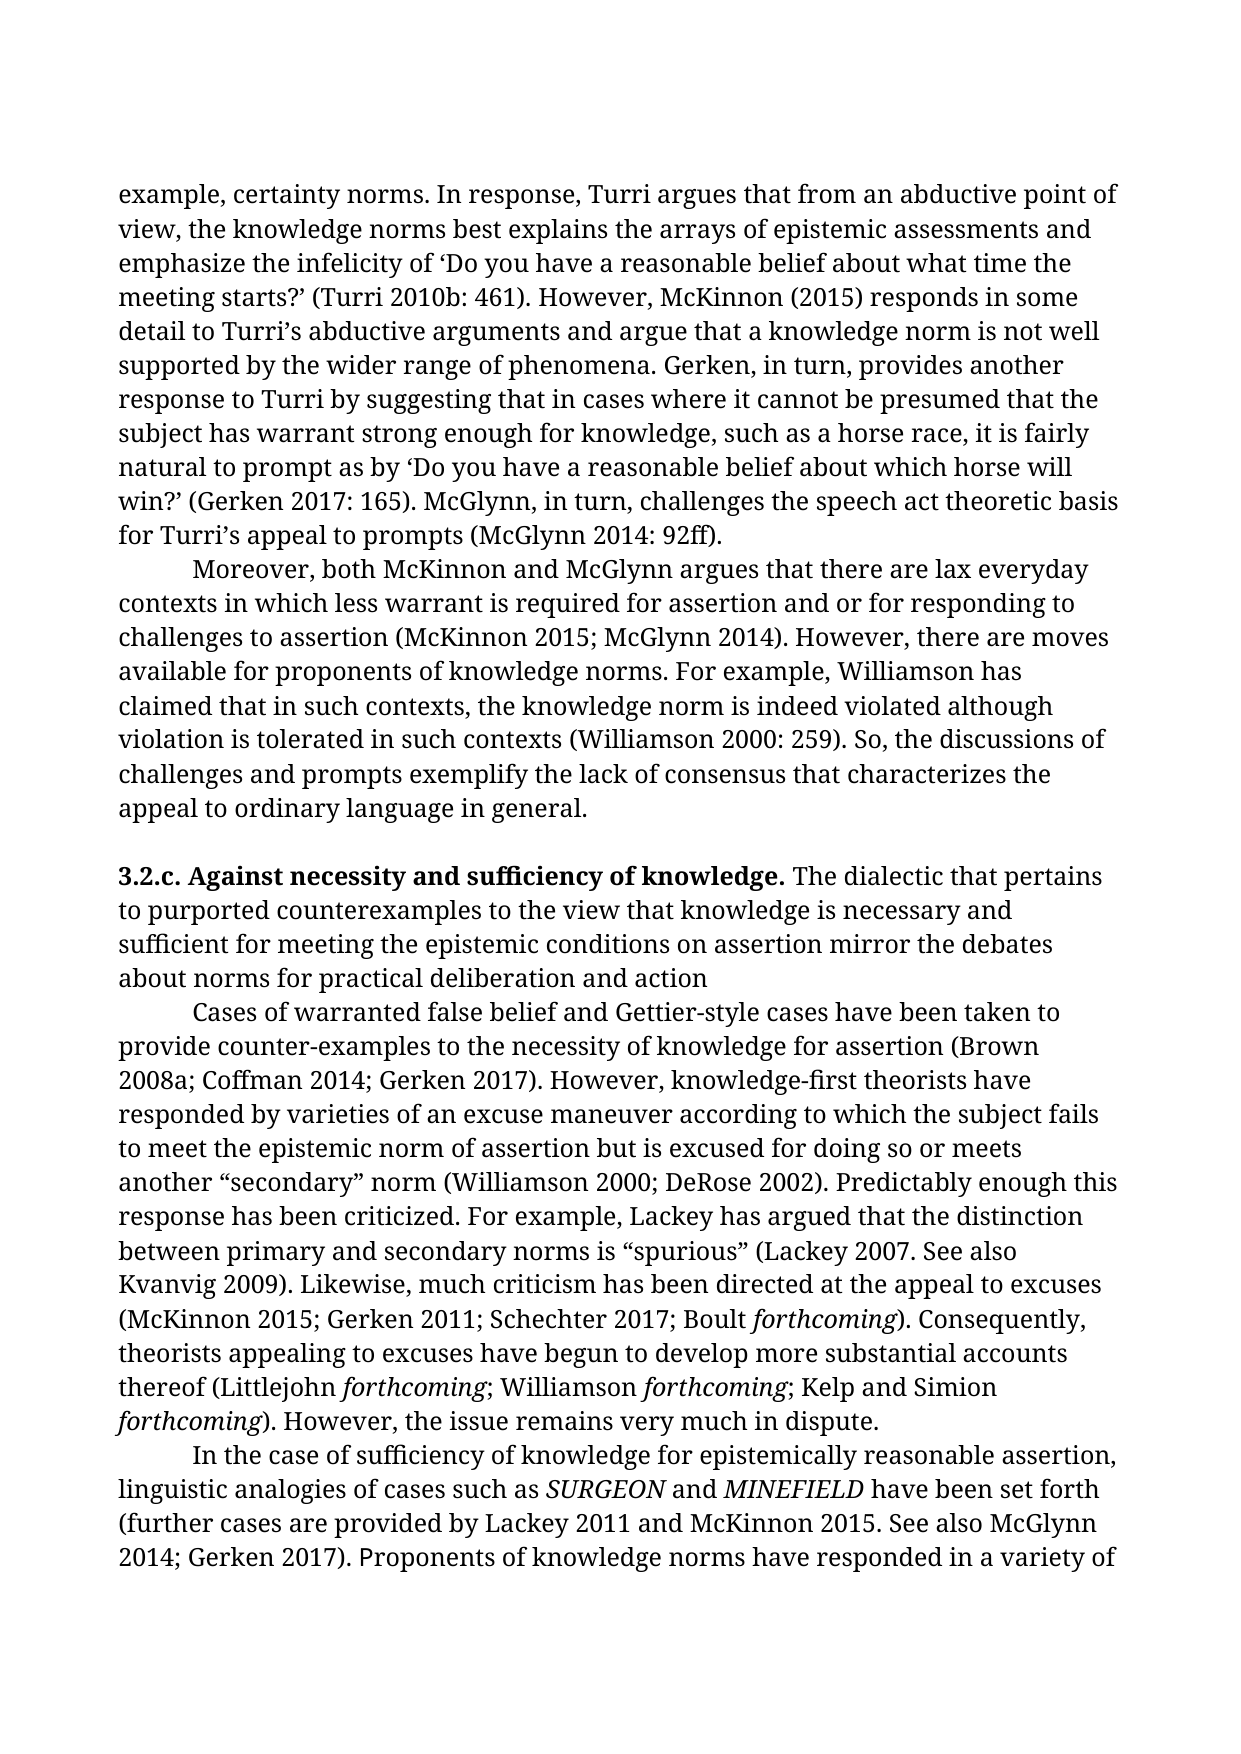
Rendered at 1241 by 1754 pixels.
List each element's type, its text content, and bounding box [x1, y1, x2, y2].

text Cases of warranted false belief and Gettier-style cases have been taken to provide counter-examples to the necessity of knowledge for assertion (Brown 2008a; Coffman 2014; Gerken 2017). However, knowledge-first theorists have responded by varieties of an excuse maneuver according to which the subject fails to meet the epistemic norm of assertion but is excused for doing so or meets another “secondary” norm (Williamson 2000; DeRose 2002). Predictably enough this response has been criticized. For example, Lackey has argued that the distinction between primary and secondary norms is “spurious” (Lackey 2007. See also Kvanvig 2009). Likewise, much criticism has been directed at the appeal to excuses (McKinnon 2015; Gerken 2011; Schechter 2017; Boult forthcoming). Consequently, theorists appealing to excuses have begun to develop more substantial accounts thereof (Littlejohn forthcoming; Williamson forthcoming; Kelp and Simion forthcoming). However, the issue remains very much in dispute. [118, 995, 1122, 1437]
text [118, 1437, 1122, 1574]
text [118, 177, 1122, 552]
text 3.2.c. Against necessity and sufficiency of knowledge. The dialectic that pertains to purported counterexamples to the view that knowledge is necessary and sufficient for meeting the epistemic conditions on assertion mirror the debates about norms for practical deliberation and action [118, 858, 1122, 995]
text Moreover, both McKinnon and McGlynn argues that there are lax everyday contexts in which less warrant is required for assertion and or for responding to challenges to assertion (McKinnon 2015; McGlynn 2014). However, there are moves available for proponents of knowledge norms. For example, Williamson has claimed that in such contexts, the knowledge norm is indeed violated although violation is tolerated in such contexts (Williamson 2000: 259). So, the discussions of challenges and prompts exemplify the lack of consensus that characterizes the appeal to ordinary language in general. [118, 552, 1122, 824]
